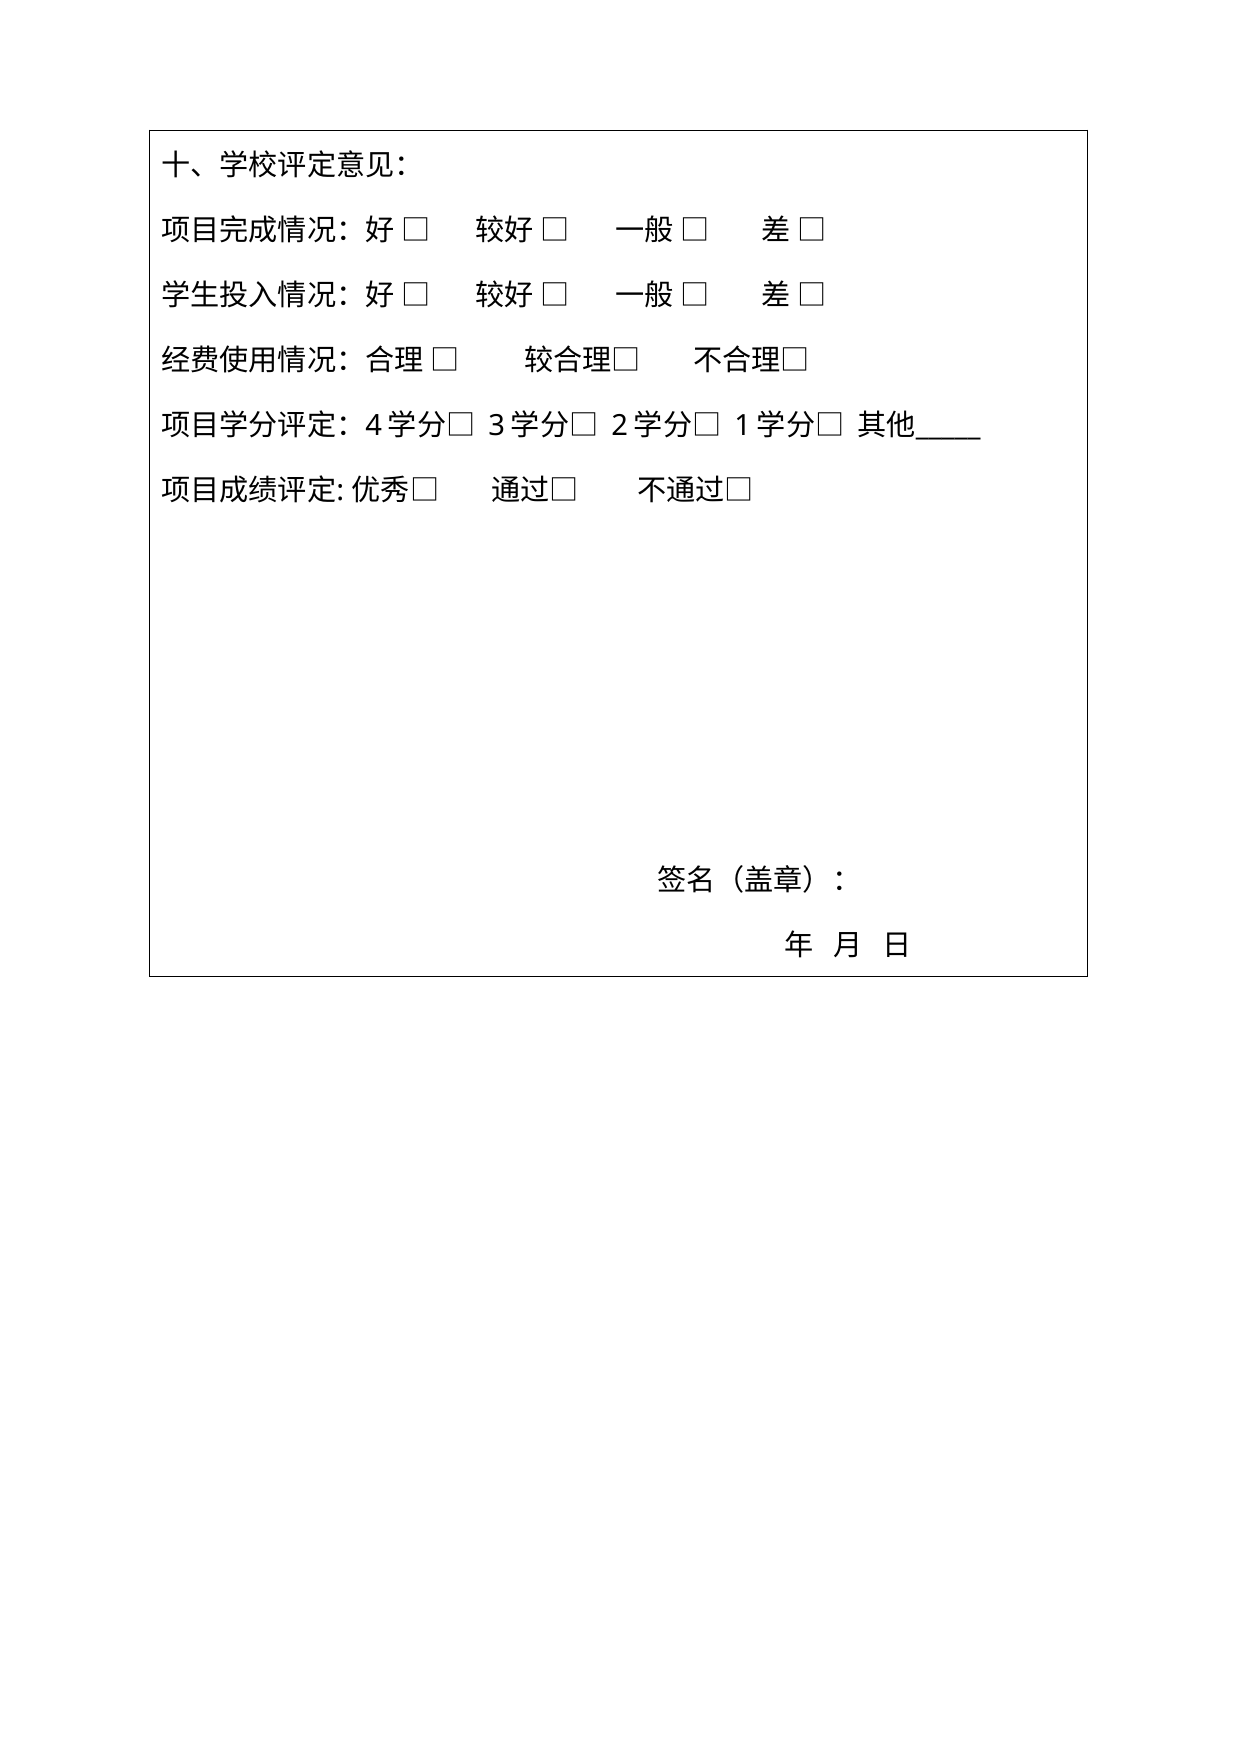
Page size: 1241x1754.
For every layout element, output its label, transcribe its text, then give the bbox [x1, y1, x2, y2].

table_cell 十、学校评定意见： 项目完成情况：好 □ 较好 □ 一般 □ 差 □ 学生投入情况：好 □ 较好 □ 一般 □ 差 □ 经费使用情况：合理 □ 较合理□ 不合理□ 项目学分评定：4学分□ 3学分□ 2学分□ 1学分□ 其他_____ 项目成绩评定: 优秀□ 通过□ 不通过□ 签名（盖章）： 年 月 日 [150, 131, 1087, 976]
